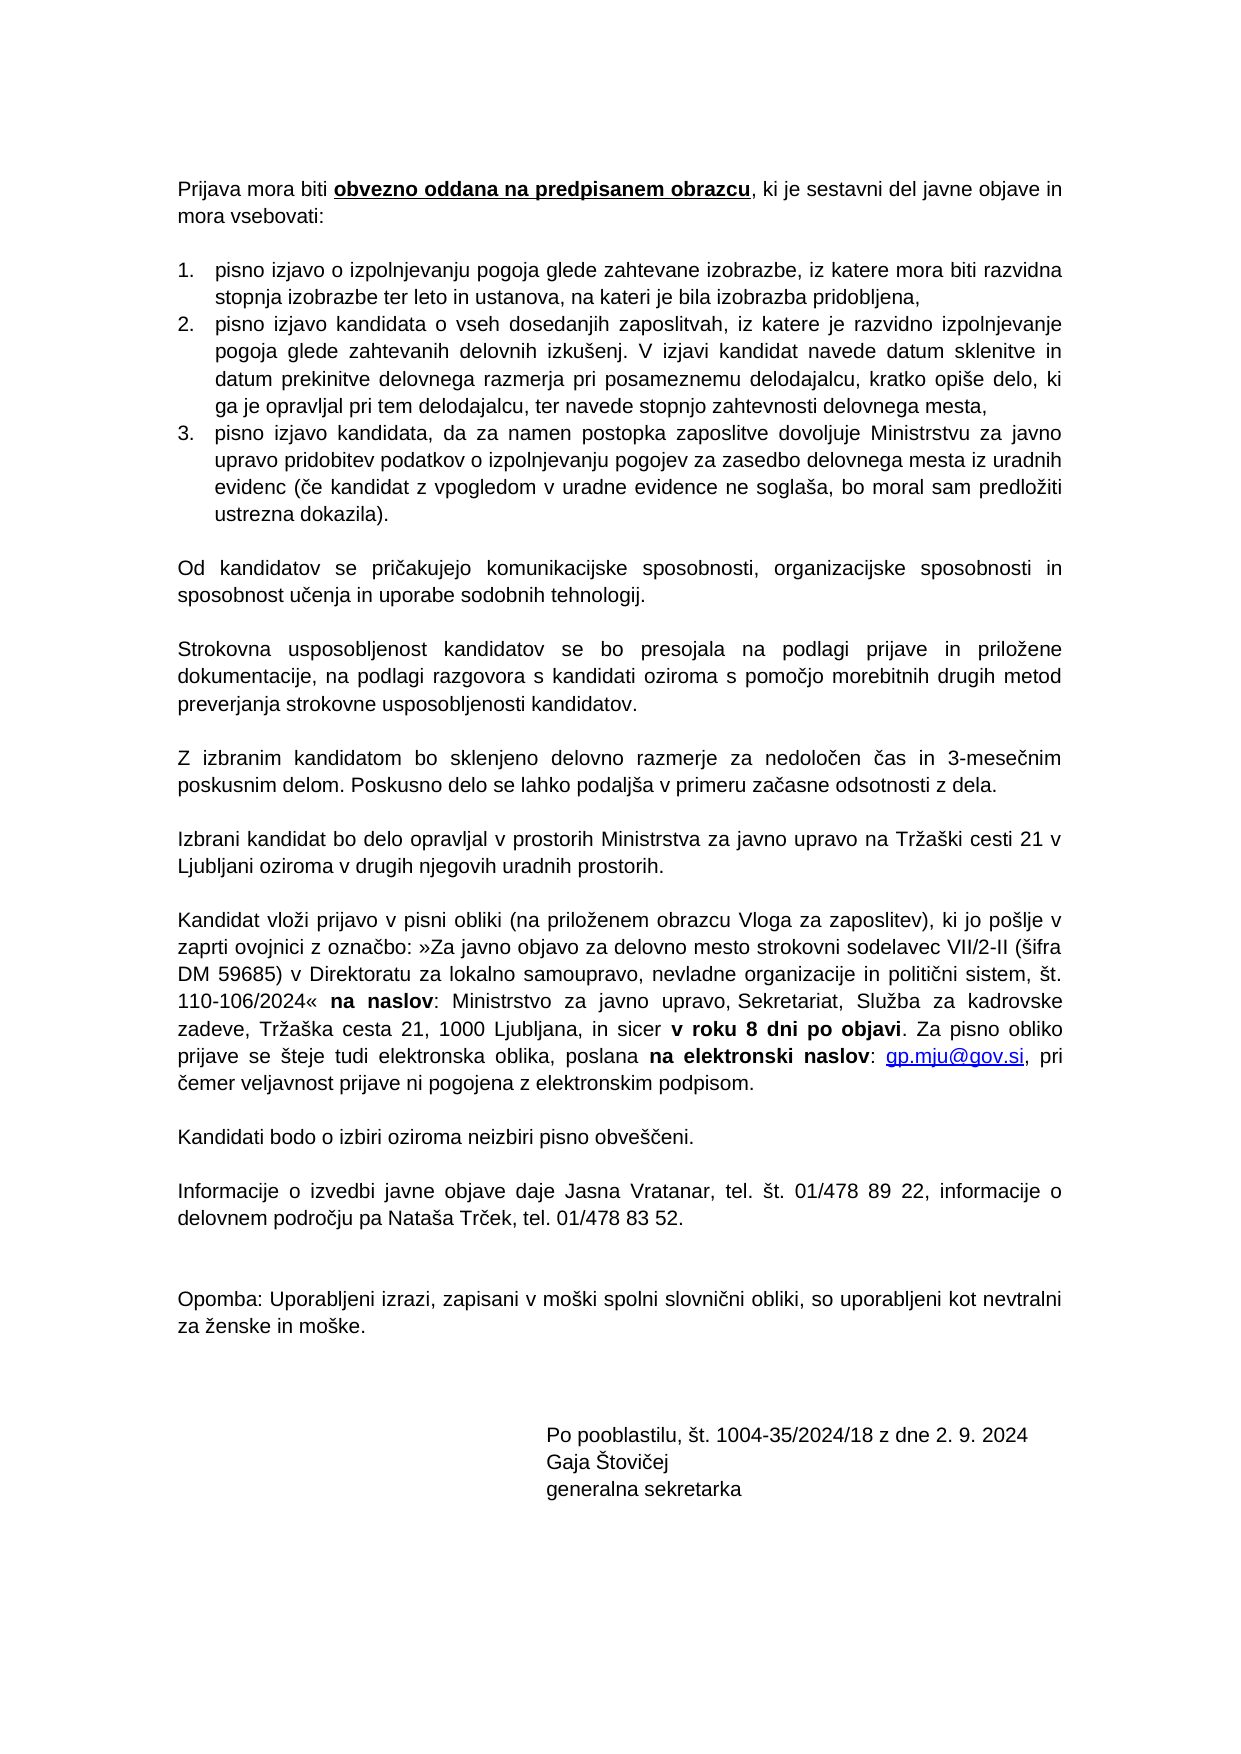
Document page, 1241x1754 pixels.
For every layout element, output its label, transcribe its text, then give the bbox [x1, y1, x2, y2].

list pisno izjavo kandidata o vseh dosedanjih zaposlitvah, iz katere je razvidno izpolnjevanje pogoja glede zahtevanih delovnih izkušenj. V izjavi kandidat navede datum sklenitve in datum prekinitve delovnega razmerja pri posameznemu delodajalcu, kratko opiše delo, ki ga je opravljal pri tem delodajalcu, ter navede stopnjo zahtevnosti delovnega mesta, [177, 310, 1063, 418]
list pisno izjavo o izpolnjevanju pogoja glede zahtevane izobrazbe, iz katere mora biti razvidna stopnja izobrazbe ter leto in ustanova, na kateri je bila izobrazba pridobljena, [177, 256, 1063, 310]
text Kandidat vloži prijavo v pisni obliki (na priloženem obrazcu Vloga za zaposlitev), ki jo pošlje v zaprti ovojnici z označbo: »Za javno objavo za delovno mesto strokovni sodelavec VII/2-II (šifra DM 59685) v Direktoratu za lokalno samoupravo, nevladne organizacije in politični sistem, št. 110-106/2024« na naslov: Ministrstvo za javno upravo, Sekretariat, Služba za kadrovske zadeve, Tržaška cesta 21, 1000 Ljubljana, in sicer v roku 8 dni po objavi. Za pisno obliko prijave se šteje tudi elektronska oblika, poslana na elektronski naslov: gp.mju@gov.si, pri čemer veljavnost prijave ni pogojena z elektronskim podpisom. [177, 906, 1063, 1096]
text Informacije o izvedbi javne objave daje Jasna Vratanar, tel. št. 01/478 89 22, informacije o delovnem področju pa Nataša Trček, tel. 01/478 83 52. [177, 1177, 1063, 1231]
text Izbrani kandidat bo delo opravljal v prostorih Ministrstva za javno upravo na Tržaški cesti 21 v Ljubljani oziroma v drugih njegovih uradnih prostorih. [177, 825, 1063, 879]
text Opomba: Uporabljeni izrazi, zapisani v moški spolni slovnični obliki, so uporabljeni kot nevtralni za ženske in moške. [177, 1285, 1063, 1339]
text Po pooblastilu, št. 1004-35/2024/18 z dne 2. 9. 2024 [546, 1421, 1063, 1448]
text Strokovna usposobljenost kandidatov se bo presojala na podlagi prijave in priložene dokumentacije, na podlagi razgovora s kandidati oziroma s pomočjo morebitnih drugih metod preverjanja strokovne usposobljenosti kandidatov. [177, 635, 1063, 716]
text Od kandidatov se pričakujejo komunikacijske sposobnosti, organizacijske sposobnosti in sposobnost učenja in uporabe sodobnih tehnologij. [177, 554, 1063, 608]
text Kandidati bodo o izbiri oziroma neizbiri pisno obveščeni. [177, 1123, 1063, 1150]
text generalna sekretarka [472, 1475, 1063, 1502]
list pisno izjavo kandidata, da za namen postopka zaposlitve dovoljuje Ministrstvu za javno upravo pridobitev podatkov o izpolnjevanju pogojev za zasedbo delovnega mesta iz uradnih evidenc (če kandidat z vpogledom v uradne evidence ne soglaša, bo moral sam predložiti ustrezna dokazila). [177, 418, 1063, 527]
text Z izbranim kandidatom bo sklenjeno delovno razmerje za nedoločen čas in 3-mesečnim poskusnim delom. Poskusno delo se lahko podaljša v primeru začasne odsotnosti z dela. [177, 743, 1063, 798]
text Prijava mora biti obvezno oddana na predpisanem obrazcu, ki je sestavni del javne objave in mora vsebovati: [177, 175, 1063, 229]
text Gaja Štovičej [472, 1448, 1063, 1475]
